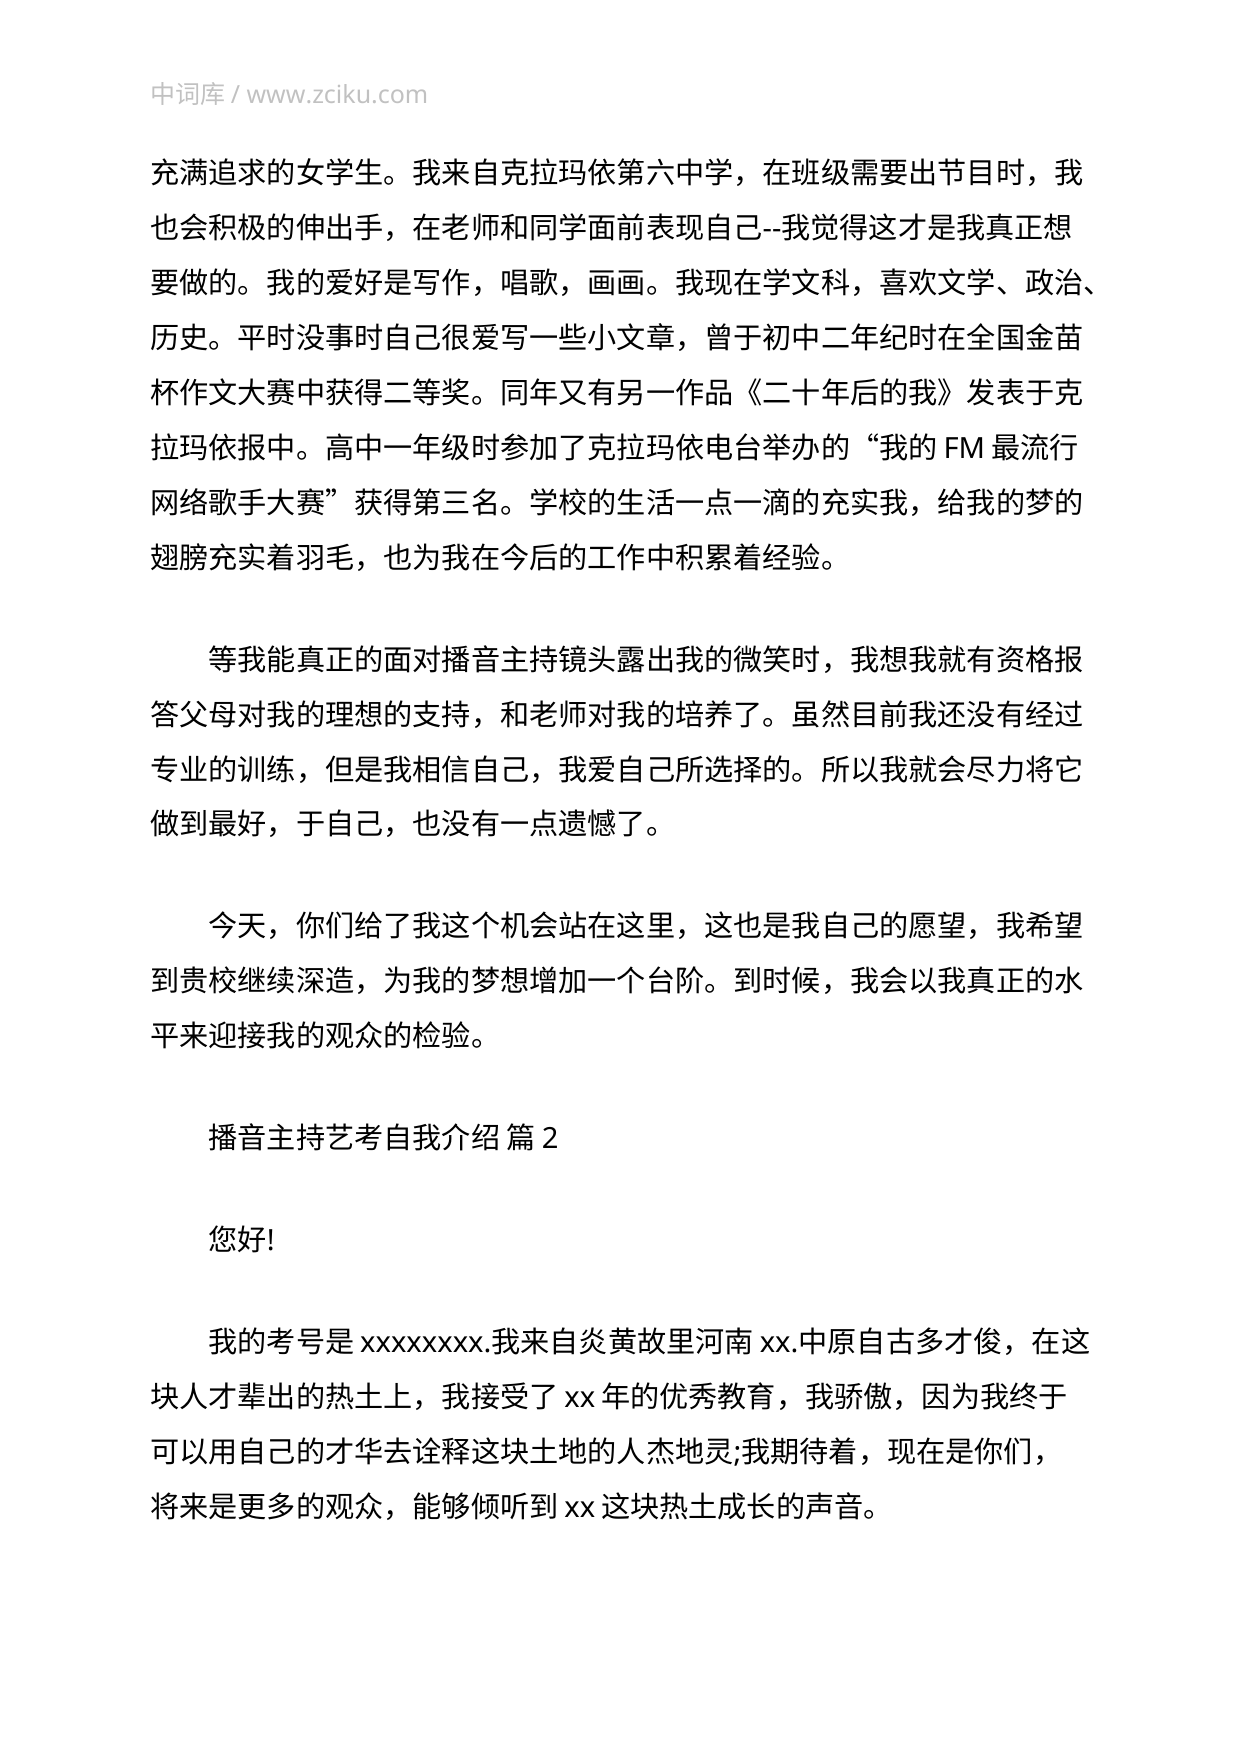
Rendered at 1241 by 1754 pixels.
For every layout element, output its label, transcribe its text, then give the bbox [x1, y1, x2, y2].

text 您好! [150, 1216, 1090, 1259]
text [150, 150, 1090, 577]
text 等我能真正的面对播音主持镜头露出我的微笑时，我想我就有资格报答父母对我的理想的支持，和老师对我的培养了。虽然目前我还没有经过专业的训练，但是我相信自己，我爱自己所选择的。所以我就会尽力将它做到最好，于自己，也没有一点遗憾了。 [150, 636, 1090, 843]
text 今天，你们给了我这个机会站在这里，这也是我自己的愿望，我希望到贵校继续深造，为我的梦想增加一个台阶。到时候，我会以我真正的水平来迎接我的观众的检验。 [150, 903, 1090, 1055]
text 播音主持艺考自我介绍 篇2 [150, 1114, 1090, 1157]
text 我的考号是xxxxxxxx.我来自炎黄故里河南xx.中原自古多才俊，在这块人才辈出的热土上，我接受了xx年的优秀教育，我骄傲，因为我终于可以用自己的才华去诠释这块土地的人杰地灵;我期待着，现在是你们，将来是更多的观众，能够倾听到xx这块热土成长的声音。 [150, 1318, 1090, 1526]
